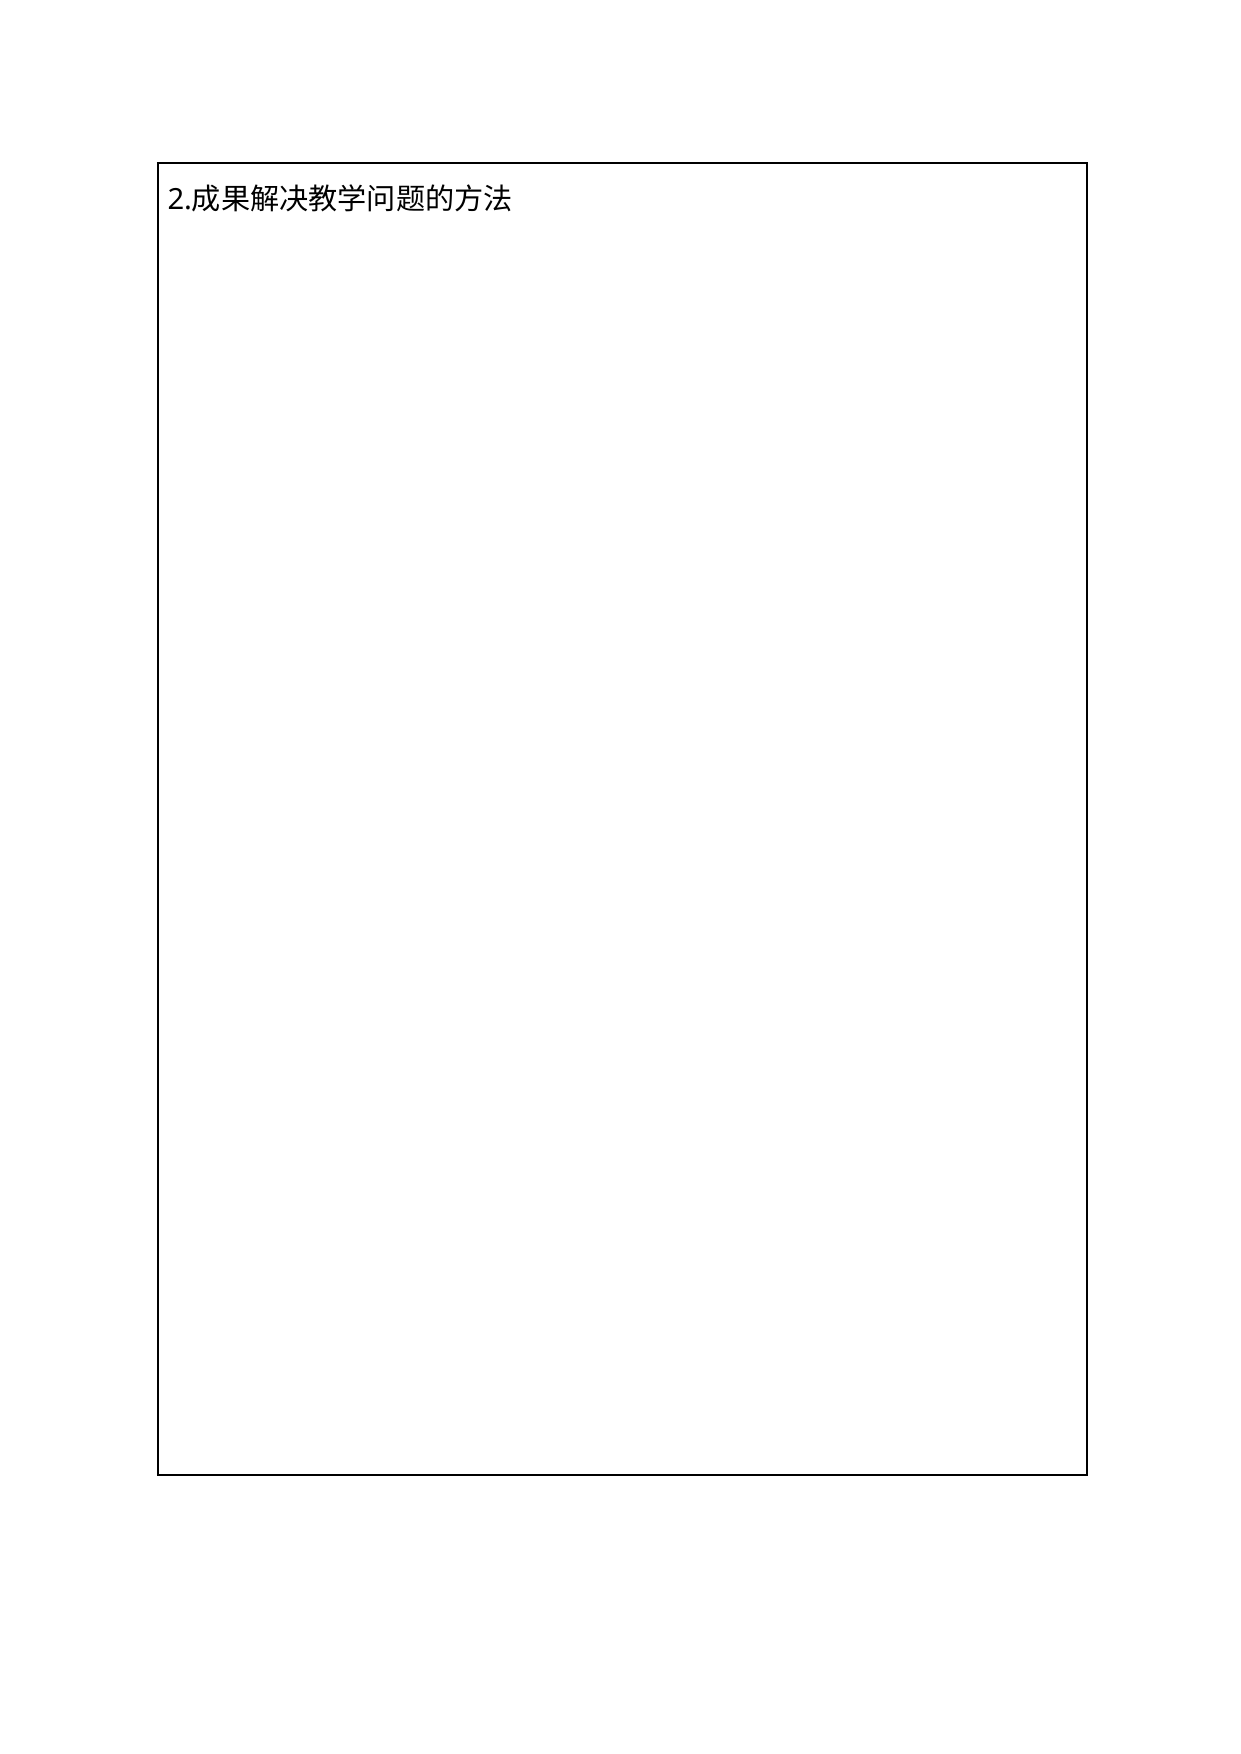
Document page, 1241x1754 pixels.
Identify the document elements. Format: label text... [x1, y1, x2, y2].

table_cell 2.成果解决教学问题的方法 [159, 164, 1086, 1474]
